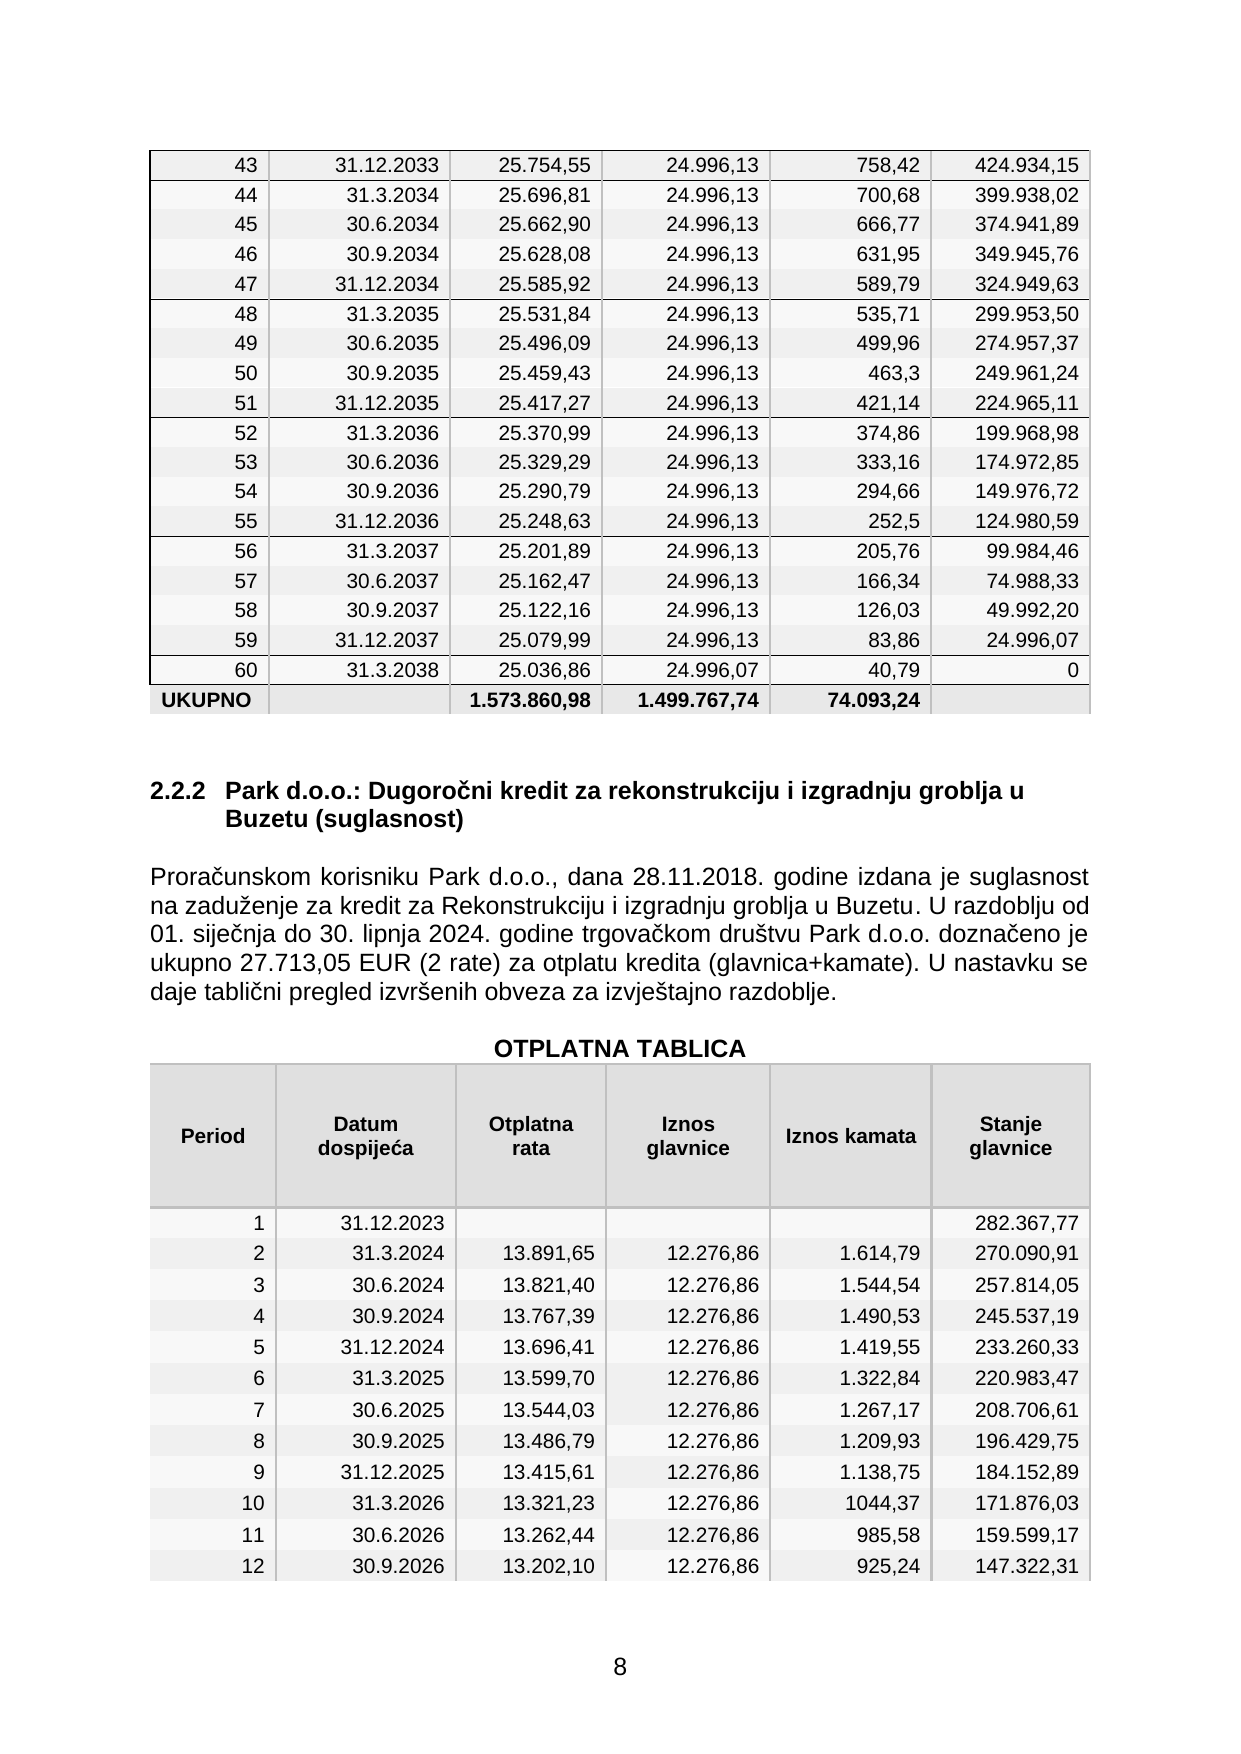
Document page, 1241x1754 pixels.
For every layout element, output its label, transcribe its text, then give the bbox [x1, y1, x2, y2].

table_cell 47 [151, 269, 268, 298]
table_cell 196.429,75 [933, 1425, 1089, 1456]
table_cell 24.996,13 [603, 209, 769, 239]
table_cell 4 [150, 1300, 275, 1331]
table_cell 10 [150, 1488, 275, 1519]
table_header Stanje glavnice [933, 1065, 1089, 1206]
table_cell 249.961,24 [932, 358, 1089, 387]
table_cell 12.276,86 [607, 1425, 769, 1456]
table_cell 25.754,55 [451, 151, 601, 180]
table_cell 60 [151, 656, 268, 684]
table_cell 374.941,89 [932, 209, 1089, 239]
table_cell 13.696,41 [457, 1331, 605, 1363]
table_cell 30.6.2035 [270, 328, 449, 358]
table_cell 12.276,86 [607, 1488, 769, 1519]
table_cell 13.202,10 [457, 1550, 605, 1581]
table_cell 49.992,20 [932, 595, 1089, 625]
table_cell 58 [151, 595, 268, 625]
table_cell 83,86 [771, 625, 930, 655]
table_cell 24.996,13 [603, 388, 769, 417]
table_cell 6 [150, 1363, 275, 1394]
table_cell 99.984,46 [932, 537, 1089, 566]
table_cell 74.093,24 [771, 685, 930, 714]
table_cell 25.628,08 [451, 239, 601, 269]
table_cell 13.821,40 [457, 1269, 605, 1300]
table_cell 12.276,86 [607, 1394, 769, 1425]
table_cell 25.248,63 [451, 506, 601, 536]
table_cell 13.321,23 [457, 1488, 605, 1519]
table_cell 13.486,79 [457, 1425, 605, 1456]
text Proračunskom korisniku Park d.o.o., dana 28.11.2018. godine izdana je suglasnost na zaduženje za kredit za Rekonstrukciju i izgradnju groblja u Buzetu. U razdoblju od 01. siječnja do 30. lipnja 2024. godine trgovačkom društvu Park d.o.o. doznačeno je ukupno 27.713,05 EUR (2 rate) za otplatu kredita (glavnica+kamate). U nastavku se daje tablični pregled izvršenih obveza za izvještajno razdoblje. [150, 862, 1090, 1006]
table_cell 126,03 [771, 595, 930, 625]
table_cell 30.9.2034 [270, 239, 449, 269]
table_cell 45 [151, 209, 268, 239]
table_cell 1.490,53 [771, 1300, 930, 1331]
table_cell 666,77 [771, 209, 930, 239]
table_cell 30.9.2037 [270, 595, 449, 625]
table_cell 25.585,92 [451, 269, 601, 298]
table_cell 257.814,05 [933, 1269, 1089, 1300]
table_cell 12.276,86 [607, 1331, 769, 1363]
table_cell 31.3.2024 [277, 1238, 455, 1269]
table_cell 333,16 [771, 447, 930, 477]
table_cell 184.152,89 [933, 1456, 1089, 1488]
table_cell 25.496,09 [451, 328, 601, 358]
table_cell 31.3.2037 [270, 537, 449, 566]
table_cell 31.12.2025 [277, 1456, 455, 1488]
table_cell 24.996,13 [603, 537, 769, 566]
table_cell 24.996,13 [603, 418, 769, 447]
table_cell 24.996,13 [603, 358, 769, 387]
table_cell 208.706,61 [933, 1394, 1089, 1425]
table_cell 220.983,47 [933, 1363, 1089, 1394]
table_cell 25.036,86 [451, 656, 601, 684]
table_cell 421,14 [771, 388, 930, 417]
table_cell 30.9.2024 [277, 1300, 455, 1331]
table_cell 270.090,91 [933, 1238, 1089, 1269]
table_cell 499,96 [771, 328, 930, 358]
table_cell 535,71 [771, 300, 930, 328]
table_cell 245.537,19 [933, 1300, 1089, 1331]
table_cell 12.276,86 [607, 1363, 769, 1394]
table_cell 13.544,03 [457, 1394, 605, 1425]
table_cell 24.996,13 [603, 566, 769, 595]
table_cell 282.367,77 [933, 1209, 1089, 1238]
table_cell 12.276,86 [607, 1300, 769, 1331]
table_cell 24.996,13 [603, 300, 769, 328]
table_cell 631,95 [771, 239, 930, 269]
table_cell 7 [150, 1394, 275, 1425]
table_cell 24.996,13 [603, 595, 769, 625]
table_cell 25.662,90 [451, 209, 601, 239]
table_cell 424.934,15 [932, 151, 1089, 180]
table_cell 12 [150, 1550, 275, 1581]
table_cell 31.3.2038 [270, 656, 449, 684]
table_cell 30.6.2026 [277, 1519, 455, 1550]
table_cell 399.938,02 [932, 181, 1089, 209]
table_cell [932, 685, 1089, 714]
table_header Datum dospijeća [277, 1065, 455, 1206]
table_cell 199.968,98 [932, 418, 1089, 447]
table_cell 25.201,89 [451, 537, 601, 566]
table_cell 1.209,93 [771, 1425, 930, 1456]
table_cell 30.9.2026 [277, 1550, 455, 1581]
table_cell 31.12.2023 [277, 1209, 455, 1238]
table_cell 25.079,99 [451, 625, 601, 655]
table_cell 13.891,65 [457, 1238, 605, 1269]
table_cell 24.996,13 [603, 239, 769, 269]
table_header Iznos glavnice [607, 1065, 769, 1206]
table_cell 1.267,17 [771, 1394, 930, 1425]
table_cell 12.276,86 [607, 1519, 769, 1550]
table_cell [607, 1209, 769, 1238]
table_cell 147.322,31 [933, 1550, 1089, 1581]
table_cell 374,86 [771, 418, 930, 447]
table_cell 30.6.2036 [270, 447, 449, 477]
table_cell 24.996,07 [932, 625, 1089, 655]
table_cell 55 [151, 506, 268, 536]
table_cell 31.12.2034 [270, 269, 449, 298]
table_cell 299.953,50 [932, 300, 1089, 328]
table_cell 31.3.2026 [277, 1488, 455, 1519]
table_cell 1.499.767,74 [603, 685, 769, 714]
table_cell 700,68 [771, 181, 930, 209]
table_cell 233.260,33 [933, 1331, 1089, 1363]
table_cell 31.12.2036 [270, 506, 449, 536]
table_cell 25.696,81 [451, 181, 601, 209]
table_cell 149.976,72 [932, 477, 1089, 506]
table_cell 54 [151, 477, 268, 506]
table_cell 30.6.2024 [277, 1269, 455, 1300]
table_cell 5 [150, 1331, 275, 1363]
table_cell 44 [151, 181, 268, 209]
table_cell 1.573.860,98 [451, 685, 601, 714]
table_cell 224.965,11 [932, 388, 1089, 417]
table_cell 25.329,29 [451, 447, 601, 477]
table_cell 9 [150, 1456, 275, 1488]
table_header Period [150, 1065, 275, 1206]
table_cell 24.996,13 [603, 269, 769, 298]
table_cell 0 [932, 656, 1089, 684]
table_cell 31.3.2035 [270, 300, 449, 328]
table_cell 1.614,79 [771, 1238, 930, 1269]
table_cell 53 [151, 447, 268, 477]
table_cell 349.945,76 [932, 239, 1089, 269]
table_cell 31.3.2025 [277, 1363, 455, 1394]
table_cell 31.12.2033 [270, 151, 449, 180]
table_cell 1.322,84 [771, 1363, 930, 1394]
table_cell 24.996,13 [603, 625, 769, 655]
table_cell 52 [151, 418, 268, 447]
table_cell [771, 1209, 930, 1238]
table_cell 30.9.2035 [270, 358, 449, 387]
table_cell 31.3.2036 [270, 418, 449, 447]
table_cell 30.6.2025 [277, 1394, 455, 1425]
table_cell 1 [150, 1209, 275, 1238]
table_cell 12.276,86 [607, 1456, 769, 1488]
table_cell 31.3.2034 [270, 181, 449, 209]
table_cell [457, 1209, 605, 1238]
subtitle Park d.o.o.: Dugoročni kredit za rekonstrukciju i izgradnju groblja u Buzetu (suglasnost) [150, 776, 1090, 833]
table_cell 31.12.2037 [270, 625, 449, 655]
table_cell 25.290,79 [451, 477, 601, 506]
table_cell 74.988,33 [932, 566, 1089, 595]
table_cell 13.599,70 [457, 1363, 605, 1394]
table_cell 31.12.2035 [270, 388, 449, 417]
table_header Otplatna rata [457, 1065, 605, 1206]
table_cell 31.12.2024 [277, 1331, 455, 1363]
table_cell 159.599,17 [933, 1519, 1089, 1550]
table_cell 985,58 [771, 1519, 930, 1550]
table_cell 171.876,03 [933, 1488, 1089, 1519]
table_cell 25.370,99 [451, 418, 601, 447]
table_cell 51 [151, 388, 268, 417]
table_cell 24.996,07 [603, 656, 769, 684]
table_cell 24.996,13 [603, 181, 769, 209]
table_cell 1044,37 [771, 1488, 930, 1519]
table_cell 124.980,59 [932, 506, 1089, 536]
table_cell UKUPNO [150, 685, 268, 714]
table_cell 56 [151, 537, 268, 566]
table_cell 50 [151, 358, 268, 387]
table_cell 8 [150, 1425, 275, 1456]
table_cell 30.9.2025 [277, 1425, 455, 1456]
table_cell 12.276,86 [607, 1238, 769, 1269]
table_cell 205,76 [771, 537, 930, 566]
table_cell 2 [150, 1238, 275, 1269]
table_cell 24.996,13 [603, 328, 769, 358]
table_cell 3 [150, 1269, 275, 1300]
table_cell 13.767,39 [457, 1300, 605, 1331]
table_cell 25.122,16 [451, 595, 601, 625]
table_header Iznos kamata [771, 1065, 930, 1206]
table_cell 1.544,54 [771, 1269, 930, 1300]
table_cell 24.996,13 [603, 151, 769, 180]
table_cell 13.415,61 [457, 1456, 605, 1488]
table_cell 1.138,75 [771, 1456, 930, 1488]
table_cell 13.262,44 [457, 1519, 605, 1550]
table_cell 25.417,27 [451, 388, 601, 417]
table_cell 11 [150, 1519, 275, 1550]
table_cell 40,79 [771, 656, 930, 684]
table_cell 589,79 [771, 269, 930, 298]
table_cell 12.276,86 [607, 1550, 769, 1581]
table_cell 46 [151, 239, 268, 269]
table_cell 463,3 [771, 358, 930, 387]
table_cell 49 [151, 328, 268, 358]
table_cell 25.531,84 [451, 300, 601, 328]
table_cell 24.996,13 [603, 506, 769, 536]
table_cell 59 [151, 625, 268, 655]
table_cell 25.459,43 [451, 358, 601, 387]
table_cell 12.276,86 [607, 1269, 769, 1300]
table_cell 30.6.2034 [270, 209, 449, 239]
table_cell 43 [151, 151, 268, 180]
table_cell 57 [151, 566, 268, 595]
table_cell 30.6.2037 [270, 566, 449, 595]
table_cell 30.9.2036 [270, 477, 449, 506]
table_cell 166,34 [771, 566, 930, 595]
table_cell 252,5 [771, 506, 930, 536]
table_cell 758,42 [771, 151, 930, 180]
table_cell 48 [151, 300, 268, 328]
table_cell 174.972,85 [932, 447, 1089, 477]
table_cell 274.957,37 [932, 328, 1089, 358]
table_cell 1.419,55 [771, 1331, 930, 1363]
table_cell 925,24 [771, 1550, 930, 1581]
table_cell 24.996,13 [603, 447, 769, 477]
text OTPLATNA TABLICA [150, 1034, 1090, 1063]
table_cell 324.949,63 [932, 269, 1089, 298]
table_cell 25.162,47 [451, 566, 601, 595]
table_cell [270, 685, 449, 714]
table_cell 294,66 [771, 477, 930, 506]
table_cell 24.996,13 [603, 477, 769, 506]
